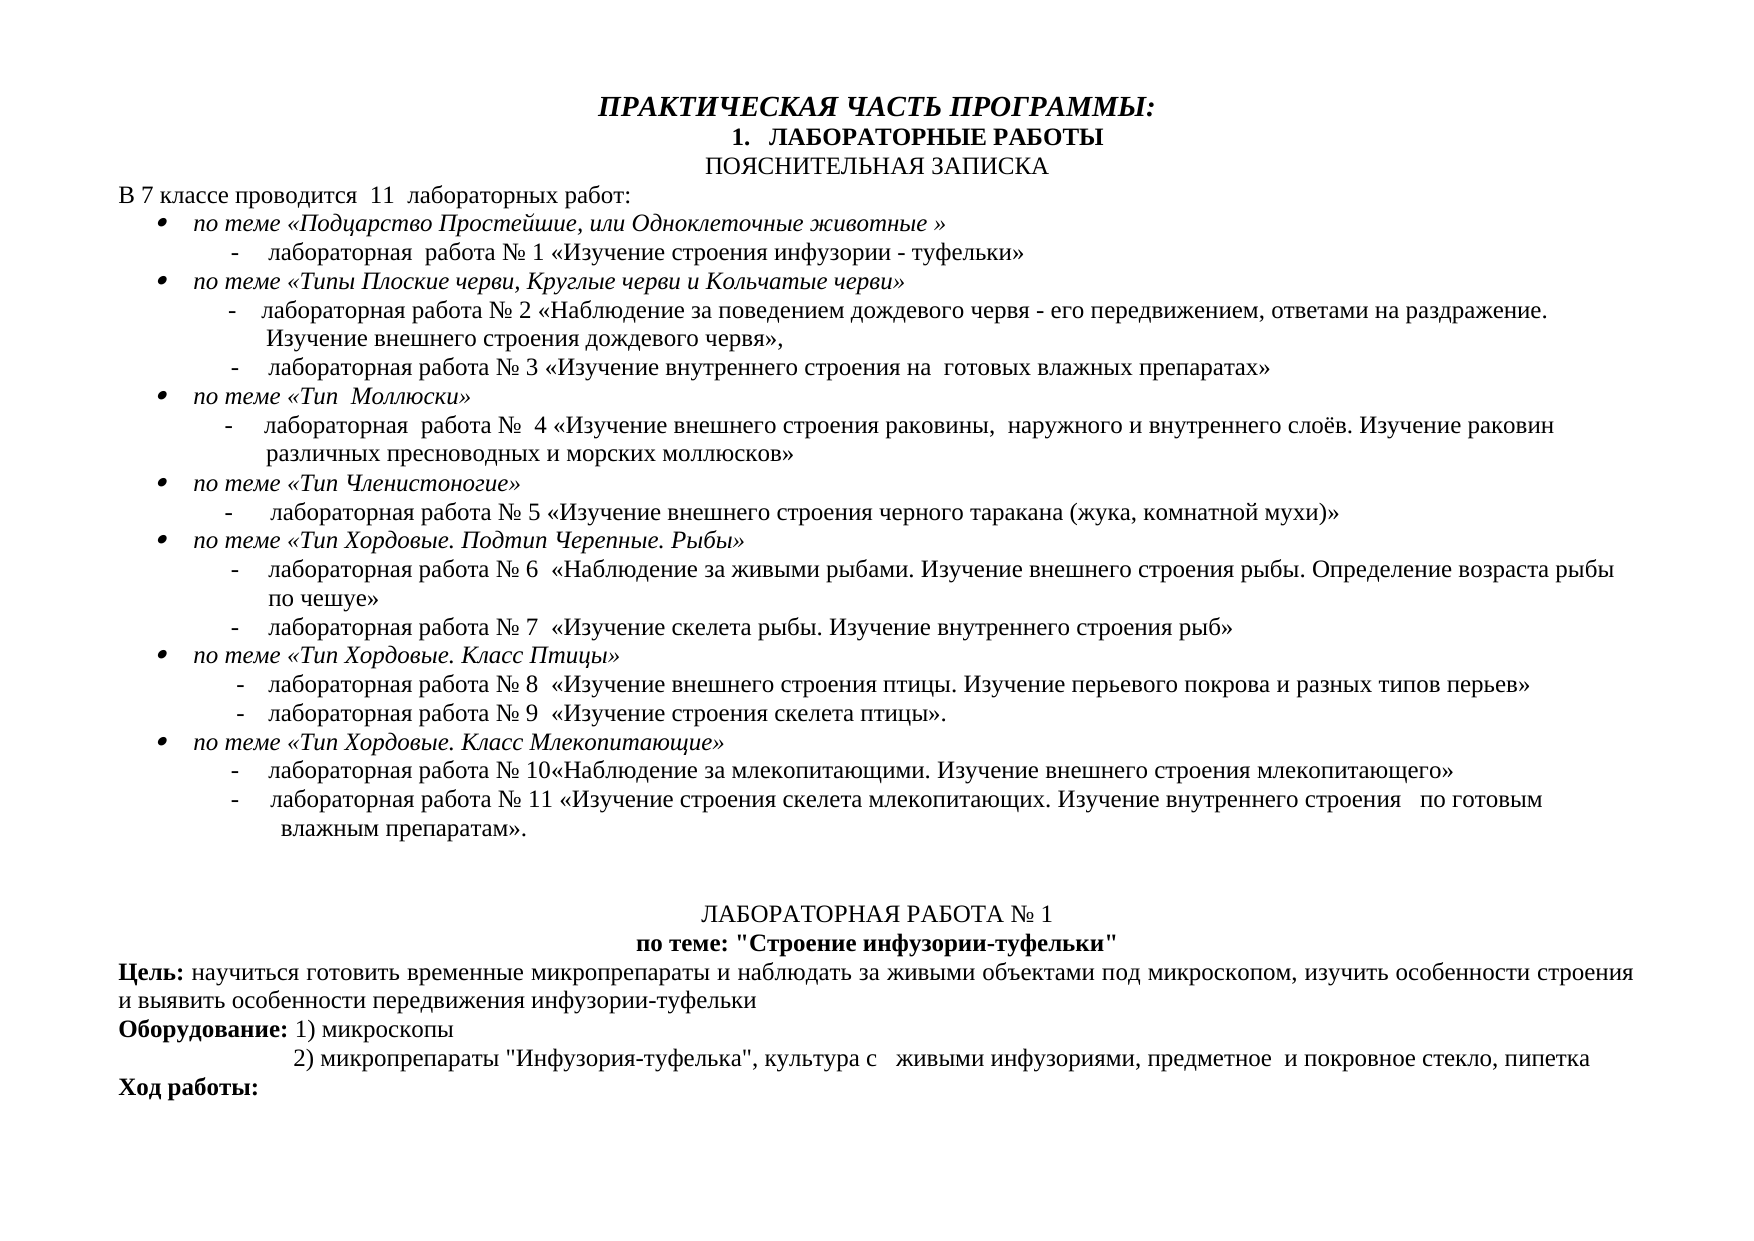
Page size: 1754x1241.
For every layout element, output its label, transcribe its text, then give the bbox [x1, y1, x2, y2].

list по теме «Типы Плоские черви, Круглые черви и Кольчатые черви» [156, 266, 1636, 295]
list лабораторная работа № 7 «Изучение скелета рыбы. Изучение внутреннего строения рыб» [231, 612, 1636, 641]
text Цель: научиться готовить временные микропрепараты и наблюдать за живыми объектами под микроскопом, изучить особенности строения и выявить особенности передвижения инфузории-туфельки [118, 957, 1636, 1014]
list лабораторная работа № 9 «Изучение строения скелета птицы». [193, 698, 1636, 727]
text Оборудование: 1) микроскопы [118, 1014, 1636, 1043]
list ЛАБОРАТОРНЫЕ РАБОТЫ [199, 122, 1636, 151]
list лабораторная работа № 3 «Изучение внутреннего строения на готовых влажных препаратах» [231, 352, 1636, 381]
text ПРАКТИЧЕСКАЯ ЧАСТЬ ПРОГРАММЫ: [118, 89, 1636, 122]
text ПОЯСНИТЕЛЬНАЯ ЗАПИСКА [118, 151, 1636, 180]
list лабораторная работа № 10«Наблюдение за млекопитающими. Изучение внешнего строения млекопитающего» [231, 756, 1636, 784]
list лабораторная работа № 8 «Изучение внешнего строения птицы. Изучение перьевого покрова и разных типов перьев» [193, 669, 1636, 698]
list лабораторная работа № 1 «Изучение строения инфузории - туфельки» [231, 237, 1636, 266]
text по теме: "Строение инфузории-туфельки" [118, 928, 1636, 957]
text - лабораторная работа № 11 «Изучение строения скелета млекопитающих. Изучение внутреннего строения по готовым влажным препаратам». [193, 784, 1636, 842]
list по теме «Тип Моллюски» [156, 381, 1636, 410]
text ЛАБОРАТОРНАЯ РАБОТА № 1 [118, 899, 1636, 928]
list по теме «Тип Хордовые. Подтип Черепные. Рыбы» [156, 526, 1636, 554]
list по теме «Подцарство Простейшие, или Одноклеточные животные » [156, 208, 1636, 237]
text - лабораторная работа № 5 «Изучение внешнего строения черного таракана (жука, комнатной мухи)» [193, 497, 1636, 526]
list по теме «Тип Хордовые. Класс Птицы» [156, 641, 1636, 669]
list по теме «Тип Членистоногие» [156, 468, 1636, 497]
list - лабораторная работа № 2 «Наблюдение за поведением дождевого червя - его передвижением, ответами на раздражение. Изучение внешнего строения дождевого червя», [222, 295, 1636, 352]
text - лабораторная работа № 4 «Изучение внешнего строения раковины, наружного и внутреннего слоёв. Изучение раковин различных пресноводных и морских моллюсков» [118, 410, 1636, 468]
text 2) микропрепараты "Инфузория-туфелька", культура с живыми инфузориями, предметное и покровное стекло, пипетка [118, 1043, 1636, 1072]
text В 7 классе проводится 11 лабораторных работ: [118, 180, 1636, 208]
list по теме «Тип Хордовые. Класс Млекопитающие» [156, 727, 1636, 756]
list лабораторная работа № 6 «Наблюдение за живыми рыбами. Изучение внешнего строения рыбы. Определение возраста рыбы по чешуе» [231, 554, 1636, 612]
text Ход работы: [118, 1072, 1636, 1101]
